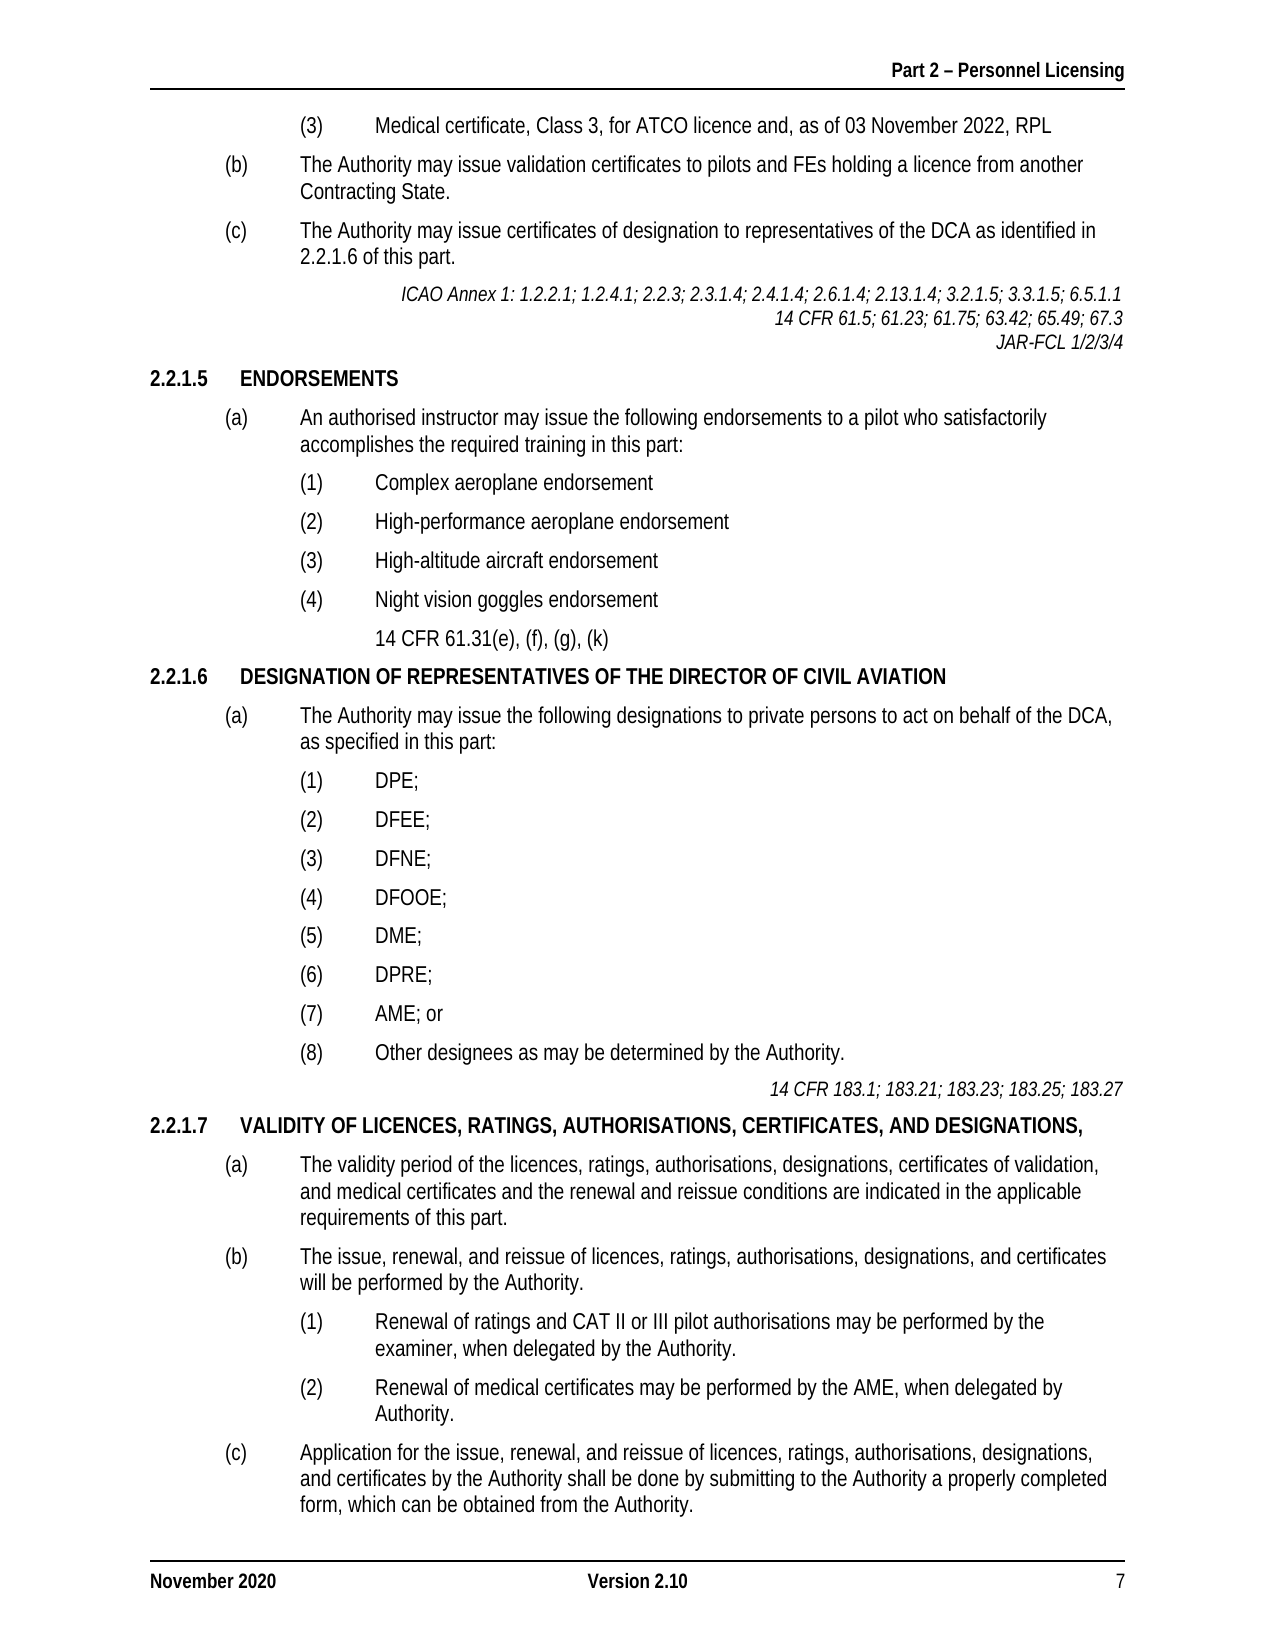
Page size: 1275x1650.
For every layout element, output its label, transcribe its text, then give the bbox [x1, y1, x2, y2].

subtitle Validity of Licences, Ratings, Authorisations, Certificates, and Designations, [150, 1113, 1125, 1139]
text DFEE; [300, 806, 1125, 832]
text High-performance aeroplane endorsement [300, 508, 1125, 534]
subtitle Designation of Representatives of the Director of Civil Aviation [150, 664, 1125, 689]
text JAR-FCL 1/2/3/4 [150, 330, 1125, 354]
text DME; [300, 922, 1125, 949]
text AME; or [300, 1000, 1125, 1026]
list Renewal of ratings and CAT II or III pilot authorisations may be performed by the examiner, when delegated by the Authority. [300, 1308, 1125, 1361]
text The issue, renewal, and reissue of licences, ratings, authorisations, designations, and certificates will be performed by the Authority. [225, 1243, 1125, 1296]
text ICAO Annex 1: 1.2.2.1; 1.2.4.1; 2.2.3; 2.3.1.4; 2.4.1.4; 2.6.1.4; 2.13.1.4; 3.2.1.5; 3.3.1.5; 6.5.1.1 [150, 282, 1125, 306]
list 14 CFR 61.31(e), (f), (g), (k) [375, 625, 1125, 651]
text DFNE; [300, 844, 1125, 871]
text Renewal of medical certificates may be performed by the AME, when delegated by Authority. [300, 1373, 1125, 1426]
text The Authority may issue certificates of designation to representatives of the DCA as identified in 2.2.1.6 of this part. [225, 217, 1125, 269]
text DPRE; [300, 961, 1125, 987]
text The Authority may issue validation certificates to pilots and FEs holding a licence from another Contracting State. [225, 151, 1125, 204]
text 14 CFR 183.1; 183.21; 183.23; 183.25; 183.27 [150, 1078, 1125, 1101]
text High-altitude aircraft endorsement [300, 547, 1125, 573]
text 14 CFR 61.5; 61.23; 61.75; 63.42; 65.49; 67.3 [150, 306, 1125, 330]
text Medical certificate, Class 3, for ATCO licence and, as of 03 November 2022, RPL [300, 112, 1125, 139]
text DFOOE; [300, 883, 1125, 910]
list The Authority may issue the following designations to private persons to act on behalf of the DCA, as specified in this part: [225, 702, 1125, 754]
text Other designees as may be determined by the Authority. [300, 1039, 1125, 1065]
text Application for the issue, renewal, and reissue of licences, ratings, authorisations, designations, and certificates by the Authority shall be done by submitting to the Authority a properly completed form, which can be obtained from the Authority. [225, 1439, 1125, 1518]
subtitle Endorsements [150, 366, 1125, 392]
list DPE; [300, 767, 1125, 793]
text Night vision goggles endorsement [300, 586, 1125, 612]
list An authorised instructor may issue the following endorsements to a pilot who satisfactorily accomplishes the required training in this part: [225, 404, 1125, 457]
list Complex aeroplane endorsement [300, 469, 1125, 496]
list The validity period of the licences, ratings, authorisations, designations, certificates of validation, and medical certificates and the renewal and reissue conditions are indicated in the applicable requirements of this part. [225, 1151, 1125, 1231]
